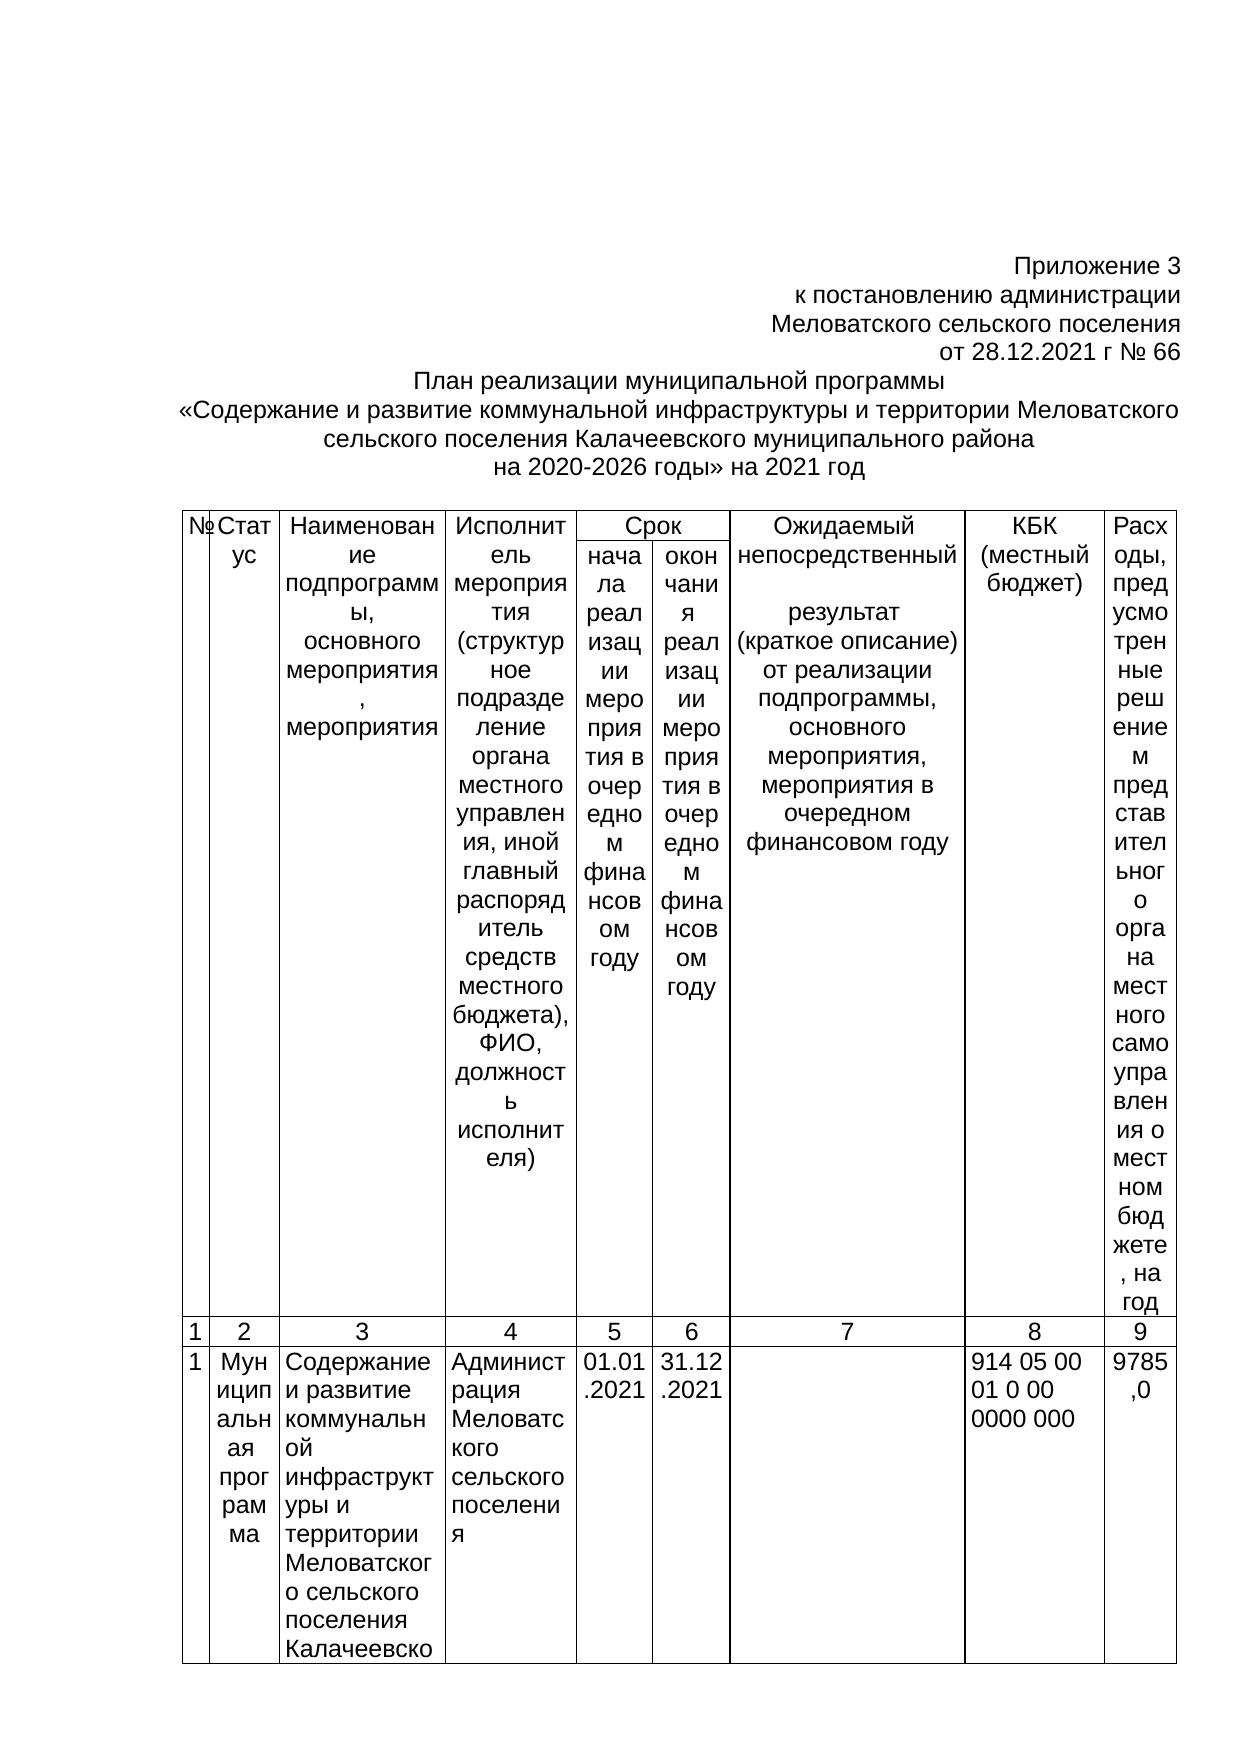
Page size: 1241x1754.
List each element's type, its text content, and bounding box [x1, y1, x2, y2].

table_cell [280, 1347, 445, 1663]
table_header Исполнитель мероприятия (структурное подразделение органа местного управления, иной главный распорядитель средств местного бюджета), ФИО, должность исполнителя) [446, 511, 576, 1316]
table_header № [183, 511, 209, 1316]
text к постановлению администрации [177, 280, 1181, 308]
table_cell 31.12.2021 [653, 1347, 729, 1663]
text Приложение 3 [177, 251, 1181, 280]
text План реализации муниципальной программы [177, 366, 1181, 395]
table_cell 9 [1105, 1317, 1176, 1346]
table_header Наименование подпрограммы, основного мероприятия, мероприятия [280, 511, 445, 1316]
table_header Расходы, предусмотренные решением представительного органа местного самоуправления о местном бюджете, на год [1105, 511, 1176, 1316]
table_cell 01.01.2021 [577, 1347, 652, 1663]
table_cell 2 [210, 1317, 279, 1346]
table_cell [731, 1347, 964, 1663]
table_header Ожидаемый непосредственный результат (краткое описание) от реализации подпрограммы, основного мероприятия, мероприятия в очередном финансовом году [731, 511, 964, 1316]
table_cell 5 [577, 1317, 652, 1346]
table_cell 1 [183, 1347, 209, 1663]
table_cell 9785,0 [1105, 1347, 1176, 1663]
table_cell окончания реализации мероприятия в очередном финансовом году [653, 541, 729, 1316]
table_cell 8 [966, 1317, 1104, 1346]
table_header Статус [210, 511, 279, 1316]
table_cell 6 [653, 1317, 729, 1346]
table_cell 1 [183, 1317, 209, 1346]
text Меловатского сельского поселения [177, 308, 1181, 337]
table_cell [446, 1347, 576, 1663]
table_header КБК (местный бюджет) [966, 511, 1104, 1316]
table_cell 4 [446, 1317, 576, 1346]
text «Содержание и развитие коммунальной инфраструктуры и территории Меловатского сельского поселения Калачеевского муниципального района [177, 395, 1181, 452]
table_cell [210, 1347, 279, 1663]
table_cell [966, 1347, 1104, 1663]
text на 2020-2026 годы» на 2021 год [177, 452, 1181, 481]
table_header Срок [577, 511, 729, 539]
text от 28.12.2021 г № 66 [177, 337, 1181, 366]
table_cell 3 [280, 1317, 445, 1346]
table_cell начала реализации мероприятия в очередном финансовом году [577, 541, 652, 1316]
table_cell 7 [731, 1317, 964, 1346]
